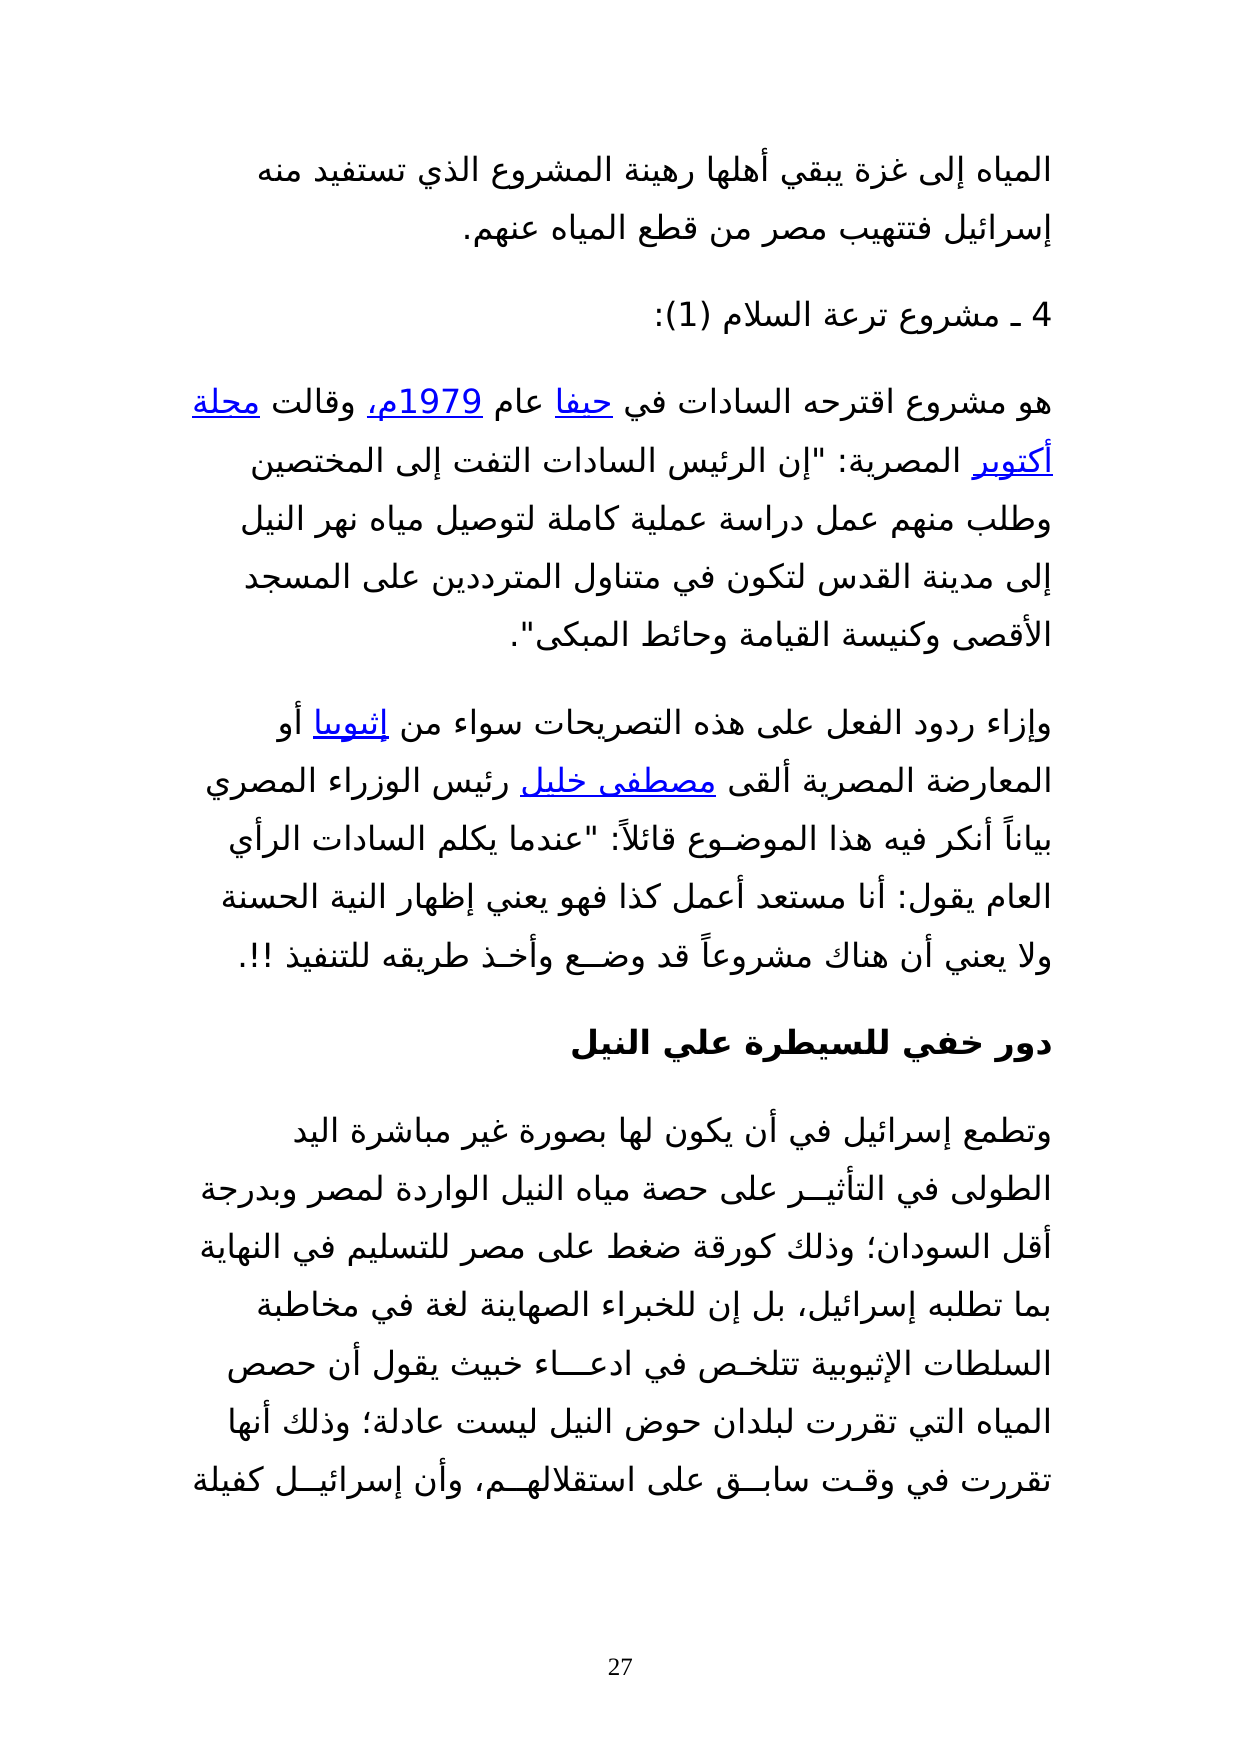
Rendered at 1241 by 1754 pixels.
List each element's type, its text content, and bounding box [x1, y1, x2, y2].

text هو مشروع اقترحه السادات في حيفا عام 1979م، وقالت مجلة أكتوبر المصرية: "إن الرئيس السادات التفت إلى المختصين وطلب منهم عمل دراسة عملية كاملة لتوصيل مياه نهر النيل إلى مدينة القدس لتكون في متناول المترددين على المسجد الأقصى وكنيسة القيامة وحائط المبكى". [187, 383, 1053, 655]
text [187, 1111, 1053, 1499]
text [187, 150, 1053, 247]
text 4 ـ مشروع ترعة السلام (1): [187, 296, 1053, 334]
text وإزاء ردود الفعل على هذه التصريحات سواء من إثيوبيا أو المعارضة المصرية ألقى مصطفى خليل رئيس الوزراء المصري بياناً أنكر فيه هذا الموضـوع قائلاً: "عندما يكلم السادات الرأي العام يقول: أنا مستعد أعمل كذا فهو يعني إظهار النية الحسنة ولا يعني أن هناك مشروعاً قد وضــع وأخـذ طريقه للتنفيذ !!. [187, 703, 1053, 975]
subtitle دور خفي للسيطرة علي النيل [187, 1024, 1053, 1062]
